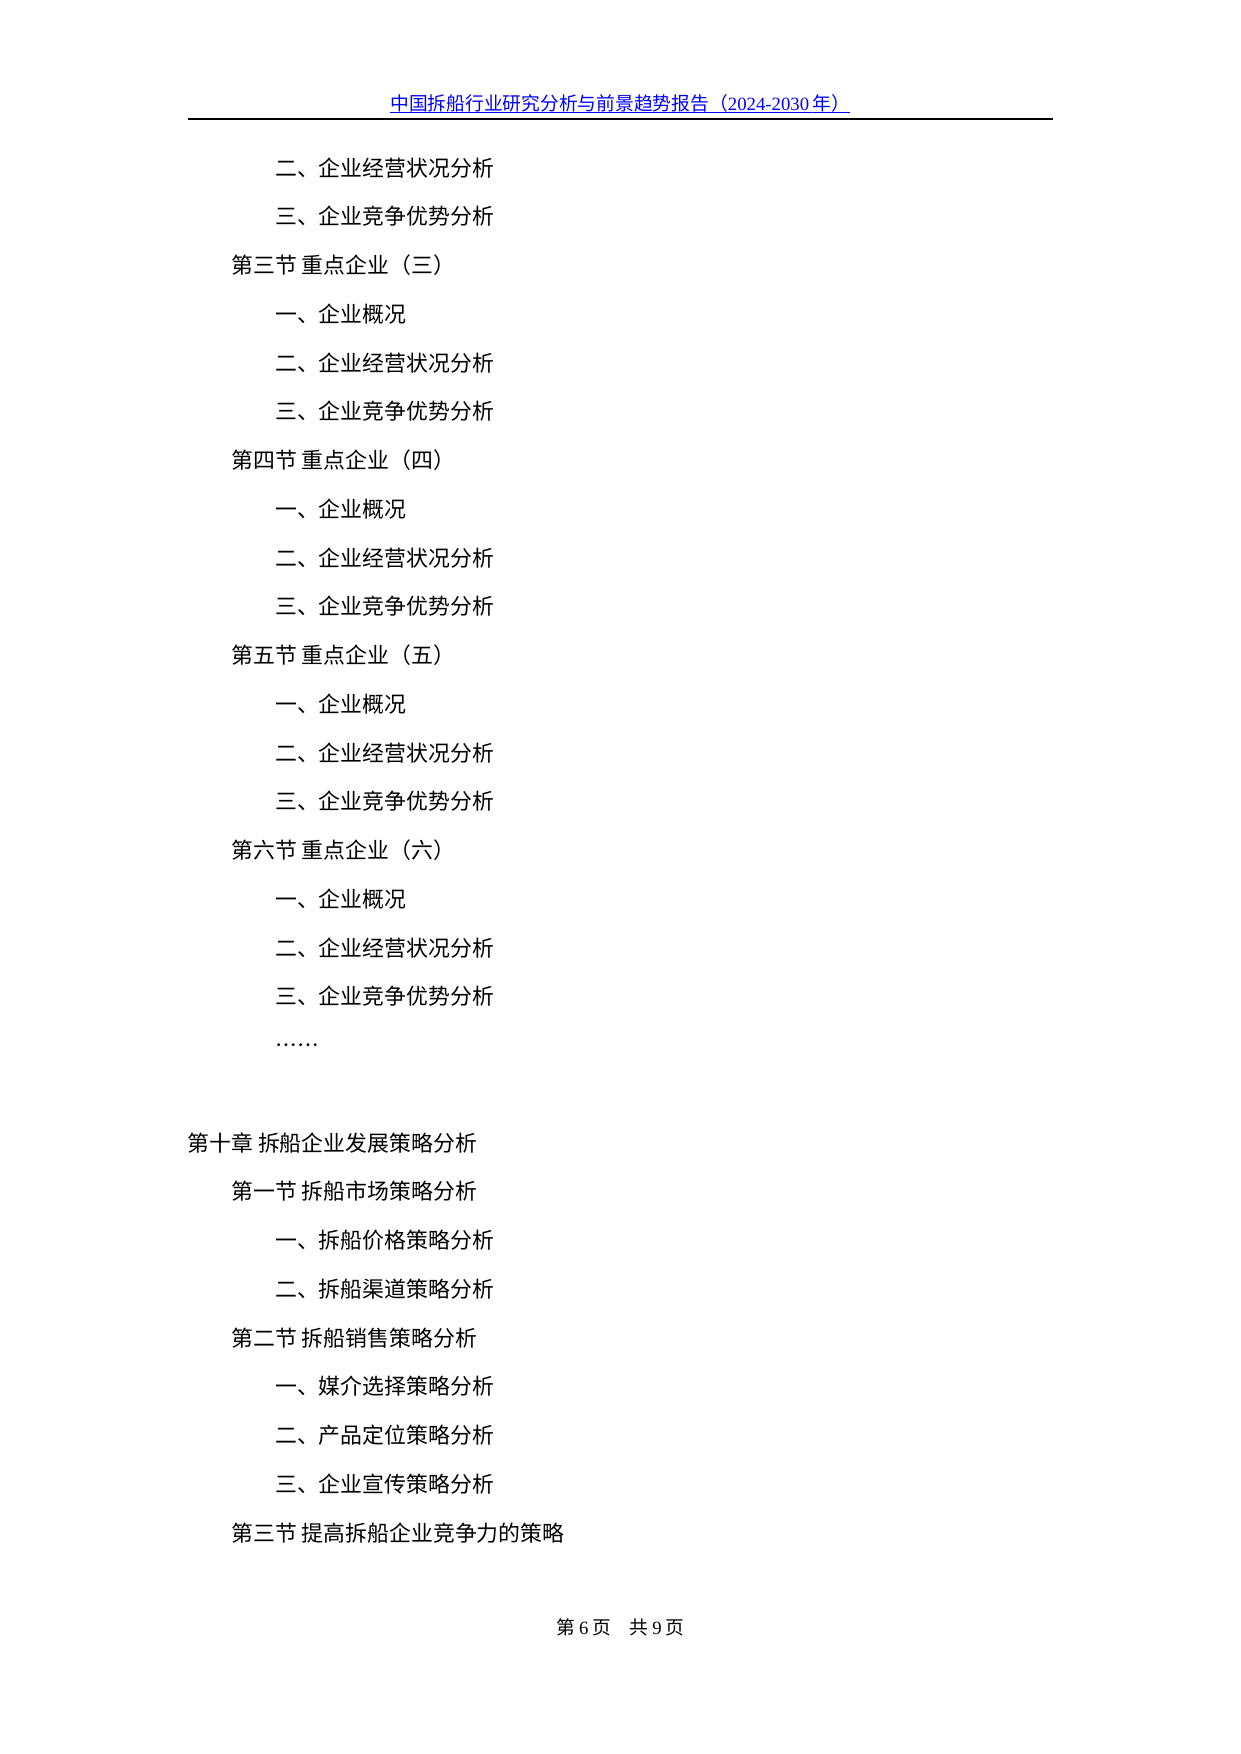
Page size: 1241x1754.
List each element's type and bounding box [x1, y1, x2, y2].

text [187, 150, 1053, 1548]
